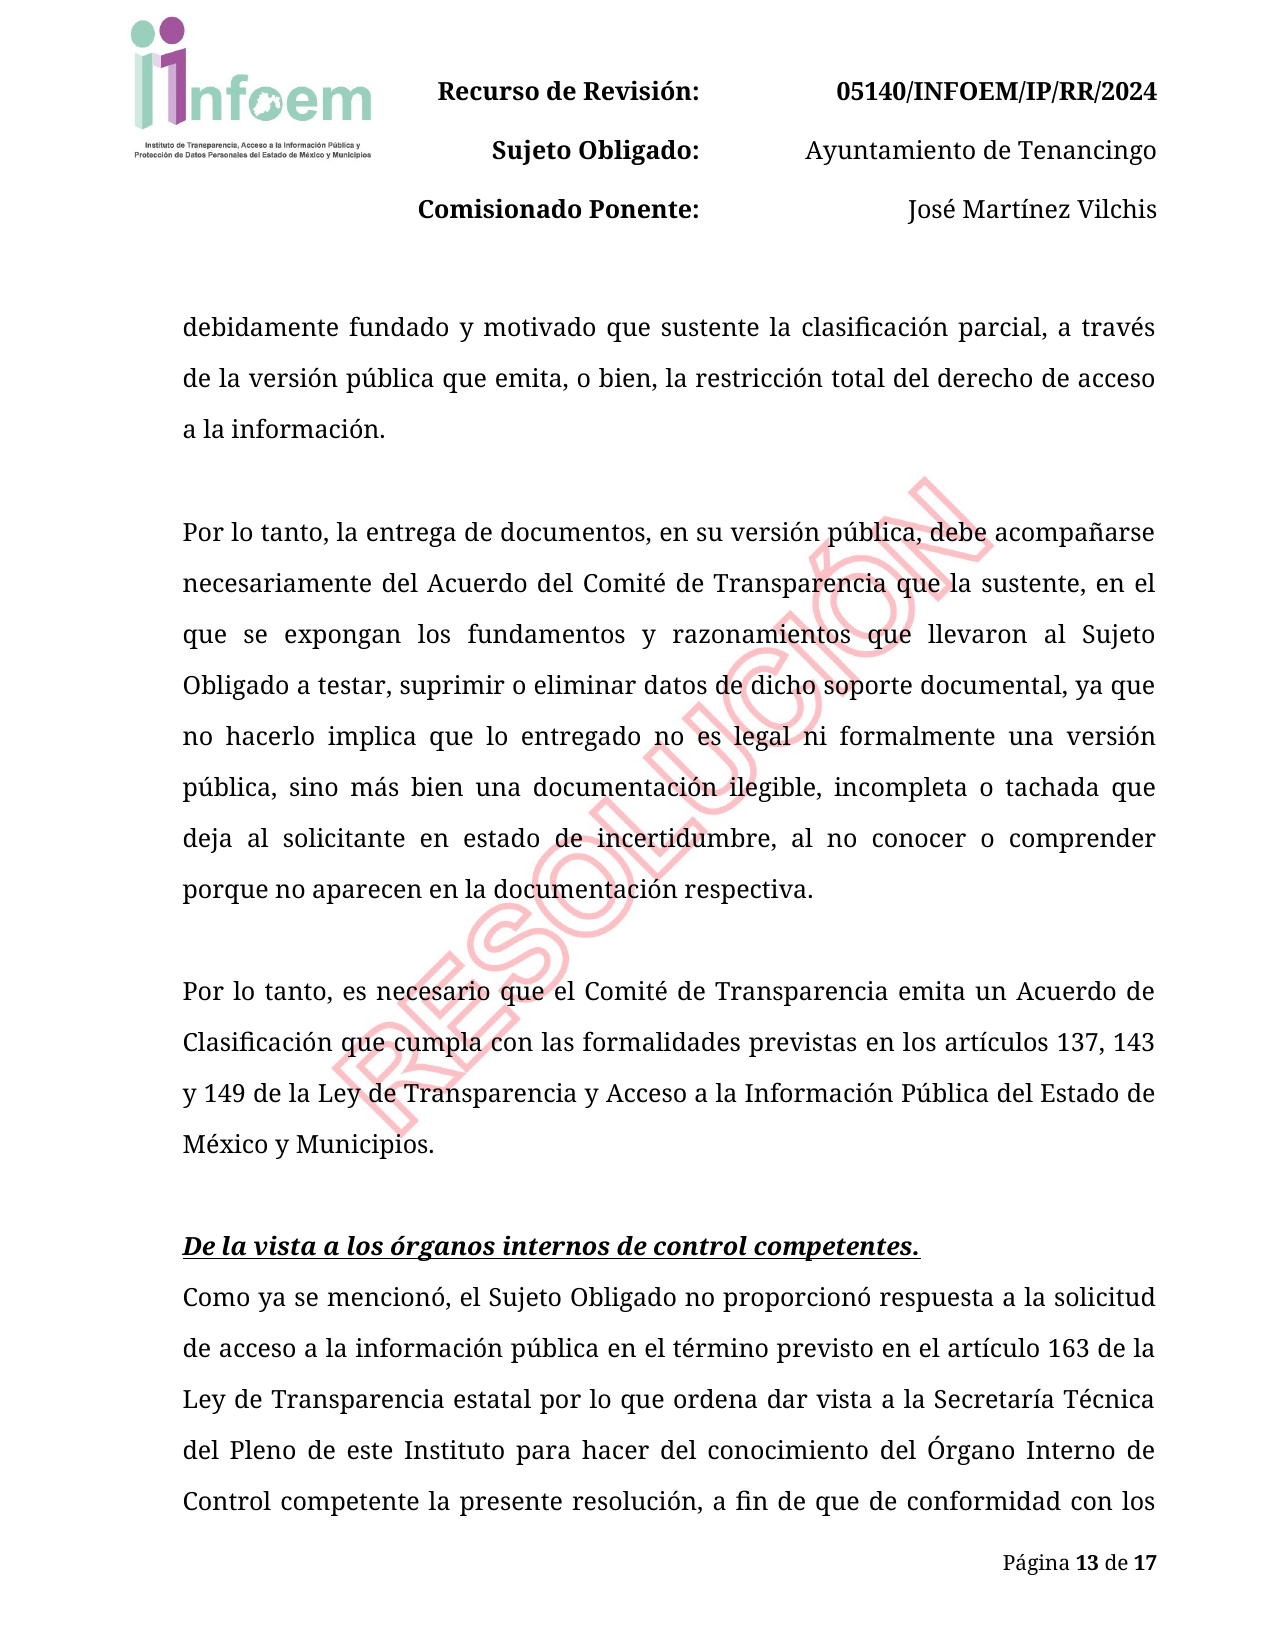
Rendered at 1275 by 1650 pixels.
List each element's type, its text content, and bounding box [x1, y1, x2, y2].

picture [11, 0, 1275, 1611]
text Por lo tanto, es necesario que el Comité de Transparencia emita un Acuerdo de Clasificación que cumpla con las formalidades previstas en los artículos 137, 143 y 149 de la Ley de Transparencia y Acceso a la Información Pública del Estado de México y Municipios. [182, 974, 1157, 1161]
subtitle De la vista a los órganos internos de control competentes. [182, 1229, 1157, 1263]
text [182, 1280, 1157, 1518]
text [182, 310, 1157, 446]
text Por lo tanto, la entrega de documentos, en su versión pública, debe acompañarse necesariamente del Acuerdo del Comité de Transparencia que la sustente, en el que se expongan los fundamentos y razonamientos que llevaron al Sujeto Obligado a testar, suprimir o eliminar datos de dicho soporte documental, ya que no hacerlo implica que lo entregado no es legal ni formalmente una versión pública, sino más bien una documentación ilegible, incompleta o tachada que deja al solicitante en estado de incertidumbre, al no conocer o comprender porque no aparecen en la documentación respectiva. [182, 514, 1157, 906]
